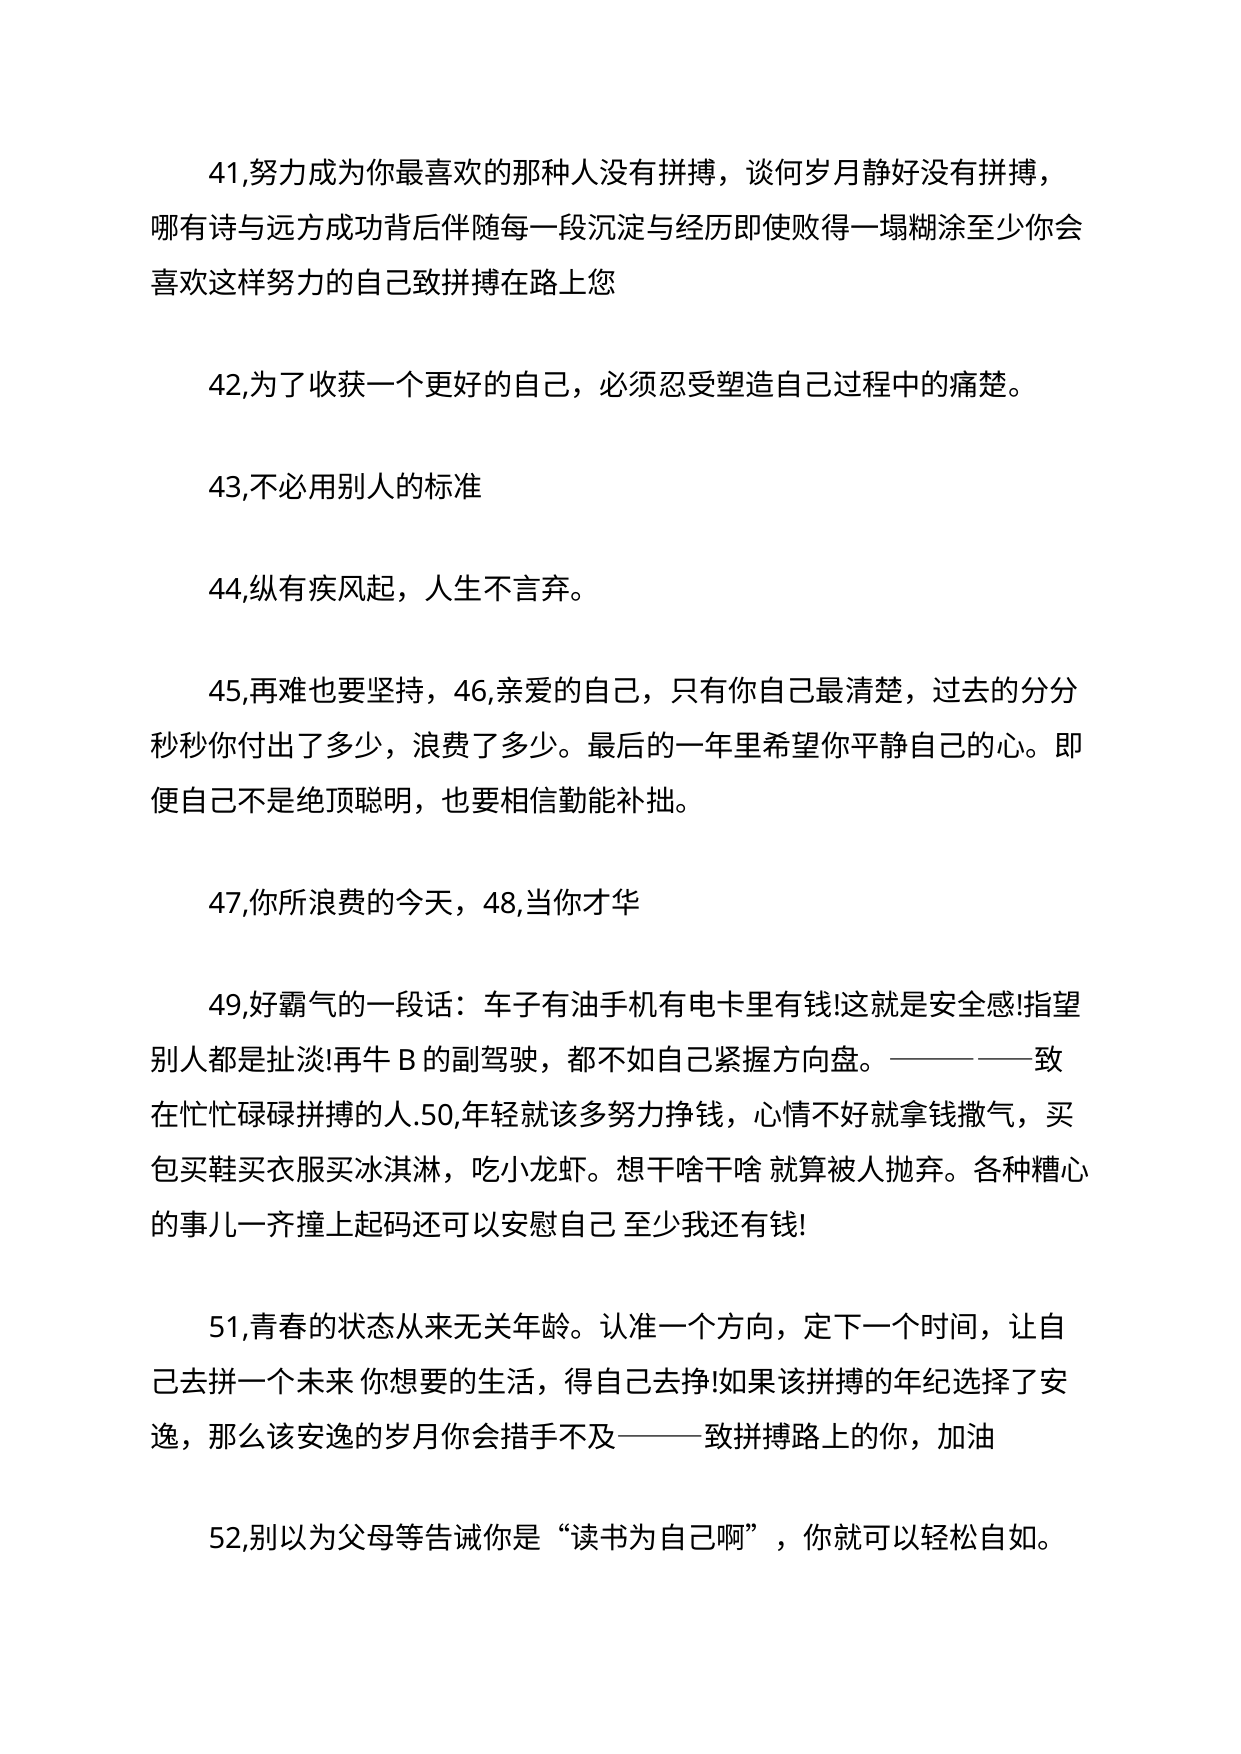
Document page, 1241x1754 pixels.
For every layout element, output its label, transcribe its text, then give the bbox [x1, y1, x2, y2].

text 51,青春的状态从来无关年龄。认准一个方向，定下一个时间，让自己去拼一个未来 你想要的生活，得自己去挣!如果该拼搏的年纪选择了安逸，那么该安逸的岁月你会措手不及———致拼搏路上的你，加油 [150, 1303, 1090, 1455]
text 44,纵有疾风起，人生不言弃。 [150, 566, 1090, 608]
text 42,为了收获一个更好的自己，必须忍受塑造自己过程中的痛楚。 [150, 362, 1090, 404]
text 43,不必用别人的标准 [150, 464, 1090, 506]
text 49,好霸气的一段话：车子有油手机有电卡里有钱!这就是安全感!指望别人都是扯淡!再牛B的副驾驶，都不如自己紧握方向盘。—————致在忙忙碌碌拼搏的人.50,年轻就该多努力挣钱，心情不好就拿钱撒气，买包买鞋买衣服买冰淇淋，吃小龙虾。想干啥干啥 就算被人抛弃。各种糟心的事儿一齐撞上起码还可以安慰自己 至少我还有钱! [150, 981, 1090, 1243]
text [150, 1515, 1090, 1557]
text 45,再难也要坚持，46,亲爱的自己，只有你自己最清楚，过去的分分秒秒你付出了多少，浪费了多少。最后的一年里希望你平静自己的心。即便自己不是绝顶聪明，也要相信勤能补拙。 [150, 668, 1090, 820]
text 47,你所浪费的今天，48,当你才华 [150, 879, 1090, 922]
text 41,努力成为你最喜欢的那种人没有拼搏，谈何岁月静好没有拼搏，哪有诗与远方成功背后伴随每一段沉淀与经历即使败得一塌糊涂至少你会喜欢这样努力的自己致拼搏在路上您 [150, 150, 1090, 302]
